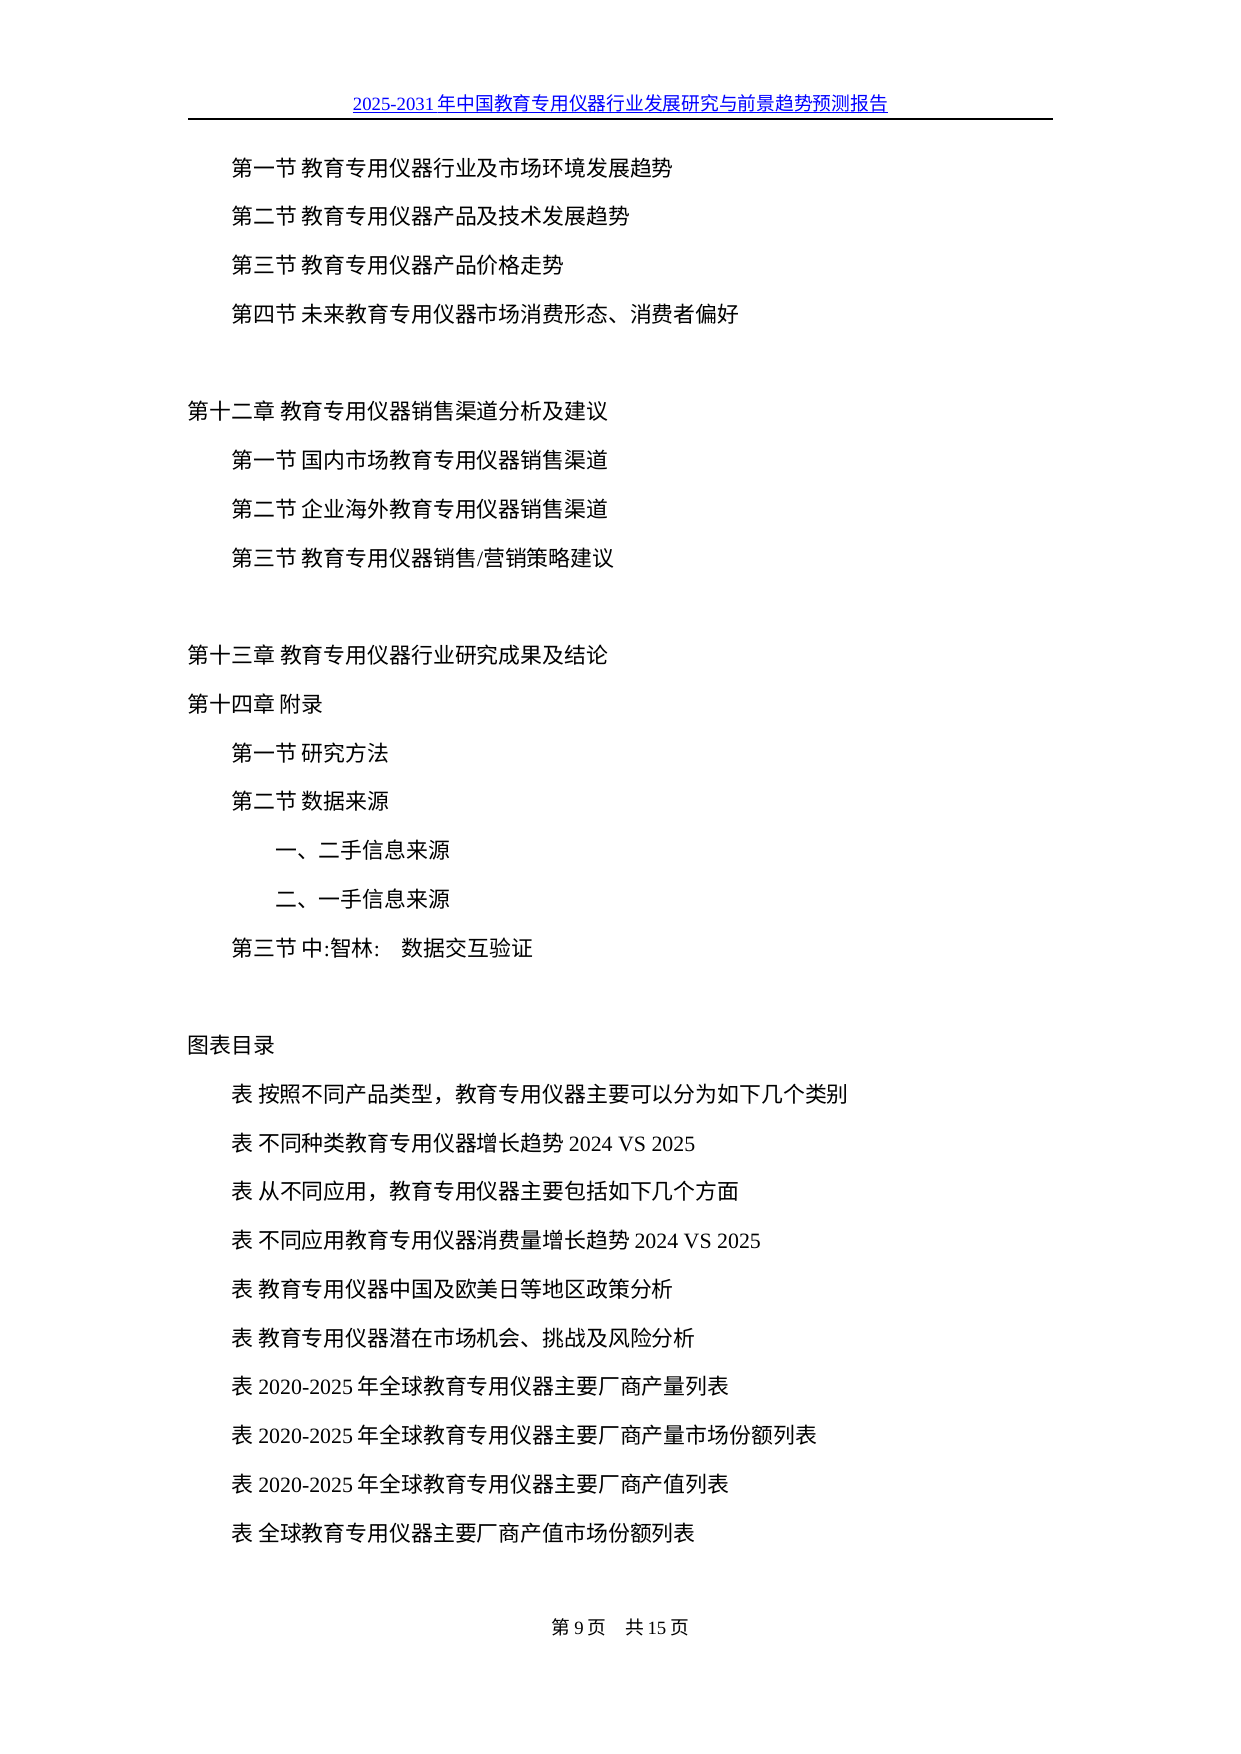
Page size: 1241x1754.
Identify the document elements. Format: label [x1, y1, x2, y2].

text [187, 150, 1053, 1548]
